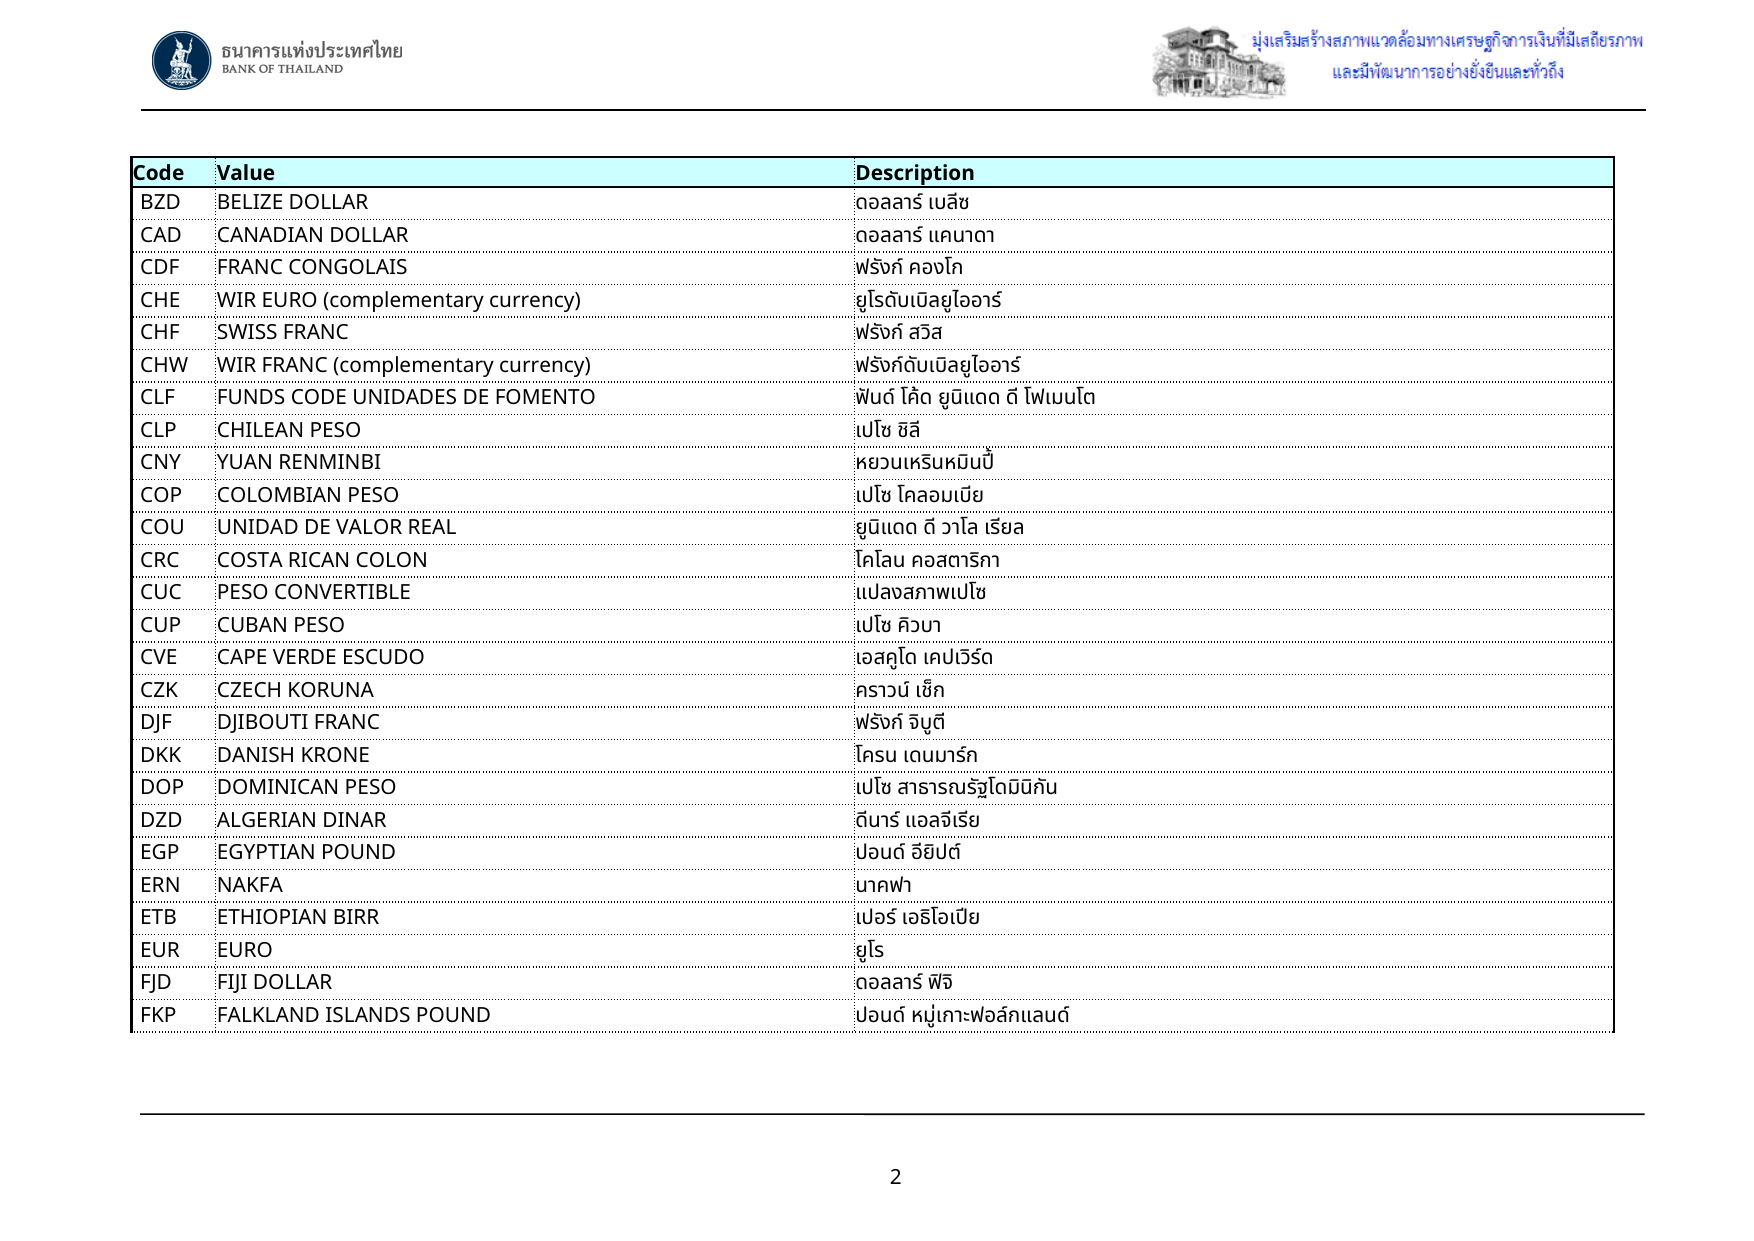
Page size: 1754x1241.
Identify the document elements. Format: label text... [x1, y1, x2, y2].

table_cell [606, 251, 854, 284]
table_cell [606, 316, 854, 349]
table_cell เปโซ คิวบา [854, 609, 1613, 641]
table_header [606, 158, 854, 186]
table_cell หยวนเหรินหมินปี้ [854, 446, 1613, 479]
table_header Value [216, 158, 367, 186]
table_cell ดีนาร์ แอลจีเรีย [854, 804, 1613, 836]
table_cell [606, 804, 854, 836]
table_cell DZD [133, 804, 216, 836]
table_cell CAPE VERDE ESCUDO [216, 641, 854, 674]
picture [141, 21, 414, 100]
table_cell โครน เดนมาร์ก [854, 739, 1613, 771]
table_cell CLP [133, 414, 216, 446]
table_cell CUP [133, 609, 216, 641]
table_cell เปโซ ชิลี [854, 414, 1613, 446]
table_cell DJF [133, 706, 216, 739]
table_cell ยูโร [854, 934, 1613, 966]
table_cell คราวน์ เช็ก [854, 674, 1613, 706]
table_cell UNIDAD DE VALOR REAL [216, 511, 606, 544]
table_cell PESO CONVERTIBLE [216, 576, 606, 609]
table_cell ดอลลาร์ แคนาดา [854, 219, 1613, 251]
table_cell ฟรังก์ จิบูตี [854, 706, 1613, 739]
table_cell [606, 414, 854, 446]
table_cell COSTA RICAN COLON [216, 544, 854, 576]
table_cell ดอลลาร์ ฟิจิ [854, 966, 1613, 999]
table_cell [606, 901, 854, 934]
table_cell FJD [133, 966, 216, 999]
table_cell ฟันด์ โค้ด ยูนิแดด ดี โฟเมนโต [854, 381, 1613, 414]
table_cell ETHIOPIAN BIRR [216, 901, 606, 934]
table_cell BELIZE DOLLAR [216, 188, 606, 219]
table_cell ฟรังก์ดับเบิลยูไออาร์ [854, 349, 1613, 381]
table_cell CHF [133, 316, 216, 349]
table_cell ปอนด์ หมู่เกาะฟอล์กแลนด์ [854, 999, 1613, 1031]
table_cell เปอร์ เอธิโอเปีย [854, 901, 1613, 934]
table_cell DJIBOUTI FRANC [216, 706, 606, 739]
table_cell ยูโรดับเบิลยูไออาร์ [854, 284, 1613, 316]
table_cell DOMINICAN PESO [216, 771, 606, 804]
table_cell EURO [216, 934, 606, 966]
table_cell CVE [133, 641, 216, 674]
table_cell [606, 966, 854, 999]
table_cell [606, 739, 854, 771]
table_cell COU [133, 511, 216, 544]
table_cell ดอลลาร์ เบลีซ [854, 188, 1613, 219]
table_cell แปลงสภาพเปโซ [854, 576, 1613, 609]
table_cell CUC [133, 576, 216, 609]
table_cell ERN [133, 869, 216, 901]
table_header Code [133, 158, 216, 186]
table_cell DOP [133, 771, 216, 804]
table_cell CAD [133, 219, 216, 251]
table_cell [606, 609, 854, 641]
table_cell NAKFA [216, 869, 606, 901]
picture [1151, 22, 1647, 102]
table_cell ปอนด์ อียิปต์ [854, 836, 1613, 869]
table_cell CDF [133, 251, 216, 284]
table_cell ฟรังก์ สวิส [854, 316, 1613, 349]
table_cell [606, 869, 854, 901]
table_cell [606, 771, 854, 804]
table_header [367, 158, 606, 186]
table_cell [606, 576, 854, 609]
table_cell CLF [133, 381, 216, 414]
table_cell ยูนิแดด ดี วาโล เรียล [854, 511, 1613, 544]
table_cell [606, 479, 854, 511]
table_cell CUBAN PESO [216, 609, 606, 641]
table_cell FRANC CONGOLAIS [216, 251, 606, 284]
table_cell ฟรังก์ คองโก [854, 251, 1613, 284]
table_cell [606, 706, 854, 739]
table_cell SWISS FRANC [216, 316, 606, 349]
table_cell EGP [133, 836, 216, 869]
table_cell CHILEAN PESO [216, 414, 606, 446]
table_cell [606, 219, 854, 251]
table_cell ETB [133, 901, 216, 934]
table_cell WIR FRANC (complementary currency) [216, 349, 854, 381]
table_cell [606, 446, 854, 479]
table_cell EUR [133, 934, 216, 966]
table_cell CHW [133, 349, 216, 381]
table_cell [606, 511, 854, 544]
table_cell DKK [133, 739, 216, 771]
table_cell FIJI DOLLAR [216, 966, 606, 999]
table_cell เอสคูโด เคปเวิร์ด [854, 641, 1613, 674]
table_cell COP [133, 479, 216, 511]
table_cell COLOMBIAN PESO [216, 479, 606, 511]
table_cell นาคฟา [854, 869, 1613, 901]
table_cell CZK [133, 674, 216, 706]
table_cell FUNDS CODE UNIDADES DE FOMENTO [216, 381, 854, 414]
table_cell WIR EURO (complementary currency) [216, 284, 606, 316]
table_cell DANISH KRONE [216, 739, 606, 771]
table_cell [606, 284, 854, 316]
table_cell [606, 188, 854, 219]
table_cell EGYPTIAN POUND [216, 836, 606, 869]
table_cell ALGERIAN DINAR [216, 804, 606, 836]
table_cell CANADIAN DOLLAR [216, 219, 606, 251]
table_cell FKP [133, 999, 216, 1031]
table_cell [606, 836, 854, 869]
table_cell CZECH KORUNA [216, 674, 606, 706]
table_cell CHE [133, 284, 216, 316]
table_cell [606, 934, 854, 966]
table_cell เปโซ สาธารณรัฐโดมินิกัน [854, 771, 1613, 804]
table_cell FALKLAND ISLANDS POUND [216, 999, 854, 1031]
table_cell [606, 674, 854, 706]
table_cell BZD [133, 188, 216, 219]
table_header Description [854, 158, 1613, 186]
table_cell เปโซ โคลอมเบีย [854, 479, 1613, 511]
table_cell CRC [133, 544, 216, 576]
table_cell โคโลน คอสตาริกา [854, 544, 1613, 576]
table_cell YUAN RENMINBI [216, 446, 606, 479]
table_cell CNY [133, 446, 216, 479]
